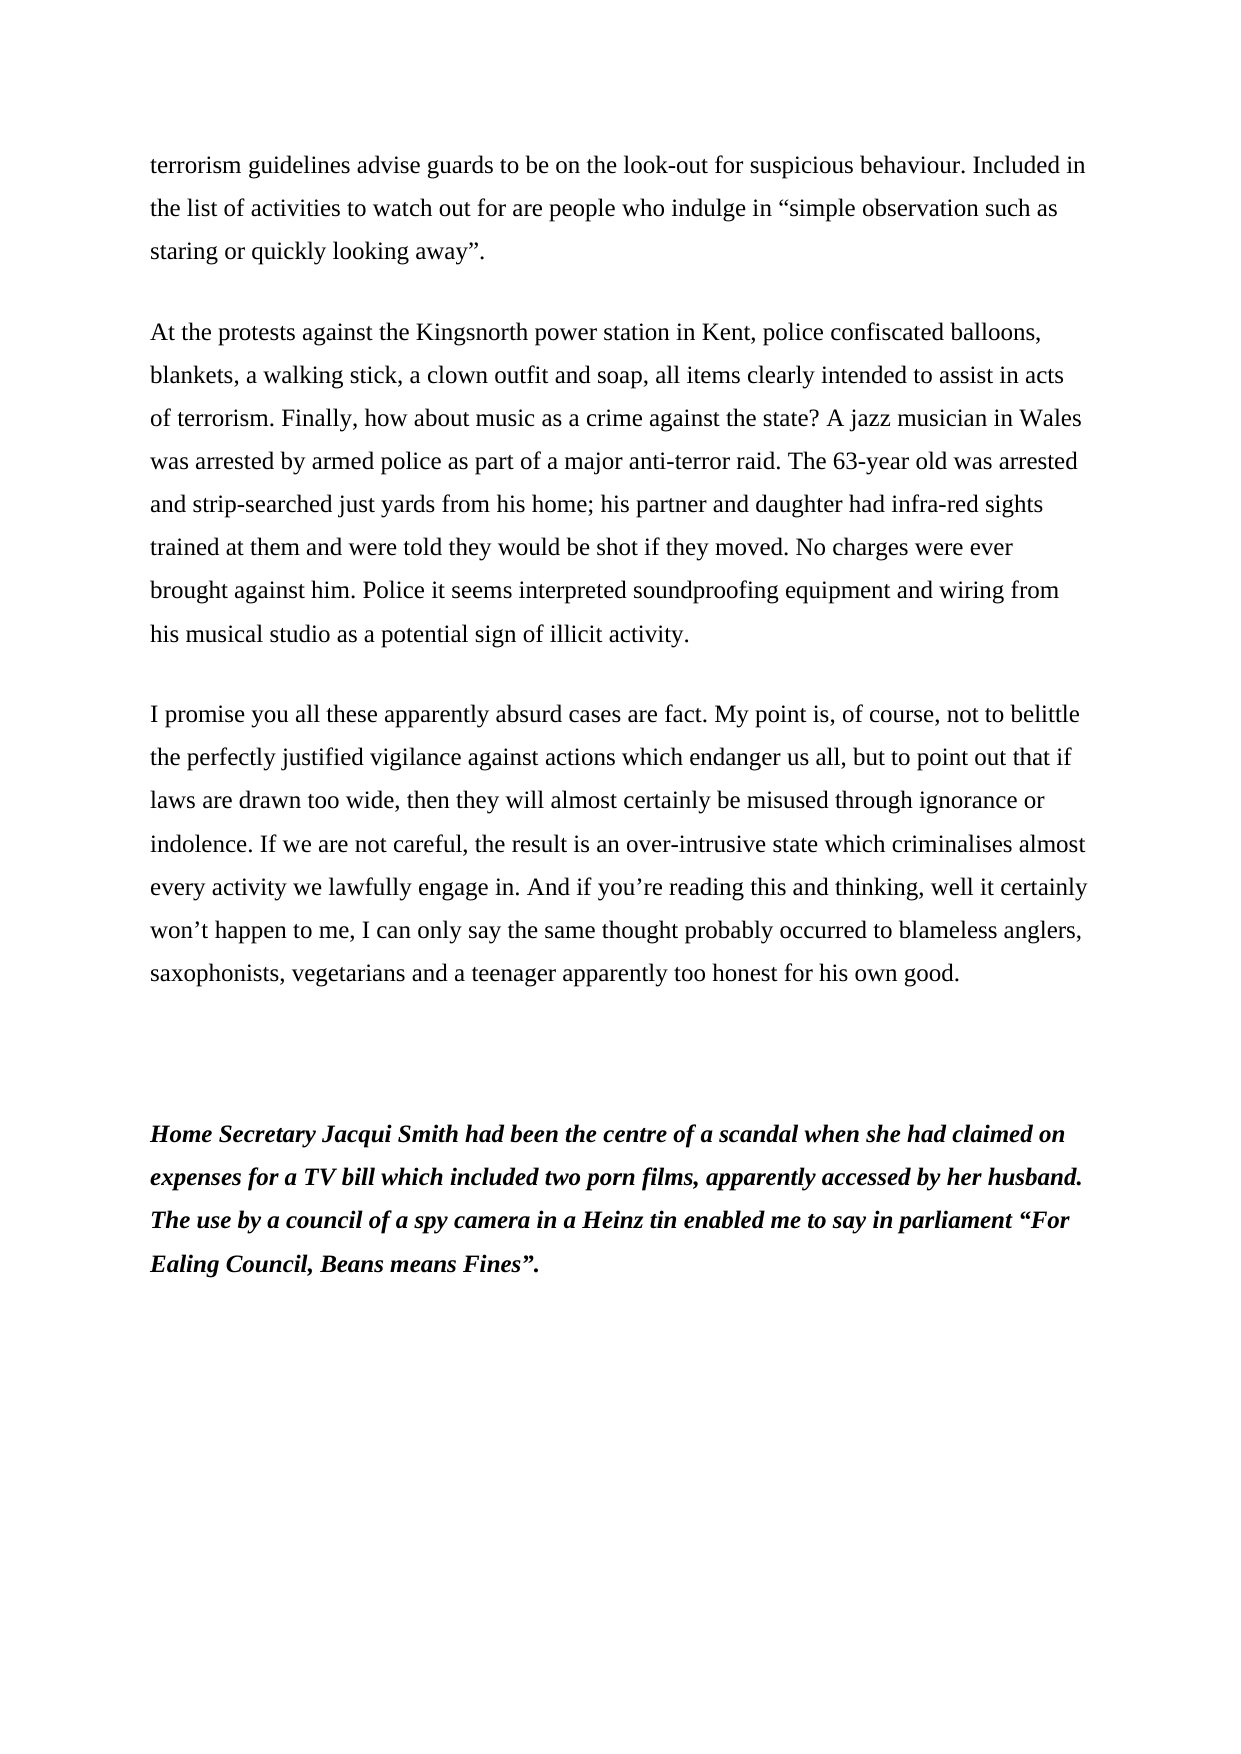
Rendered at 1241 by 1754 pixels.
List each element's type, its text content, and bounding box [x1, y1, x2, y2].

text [150, 150, 1090, 265]
text I promise you all these apparently absurd cases are fact. My point is, of course, not to belittle the perfectly justified vigilance against actions which endanger us all, but to point out that if laws are drawn too wide, then they will almost certainly be misused through ignorance or indolence. If we are not careful, the result is an over-intrusive state which criminalises almost every activity we lawfully engage in. And if you’re reading this and thinking, well it certainly won’t happen to me, I can only say the same thought probably occurred to blameless anglers, saxophonists, vegetarians and a teenager apparently too honest for his own good. [150, 699, 1090, 987]
text At the protests against the Kingsnorth power station in Kent, police confiscated balloons, blankets, a walking stick, a clown outfit and soap, all items clearly intended to assist in acts of terrorism. Finally, how about music as a crime against the state? A jazz musician in Wales was arrested by armed police as part of a major anti-terror raid. The 63-year old was arrested and strip-searched just yards from his home; his partner and daughter had infra-red sights trained at them and were told they would be shot if they moved. No charges were ever brought against him. Police it seems interpreted soundproofing equipment and wiring from his musical studio as a potential sign of illicit activity. [150, 317, 1090, 647]
text Home Secretary Jacqui Smith had been the centre of a scandal when she had claimed on expenses for a TV bill which included two porn films, apparently accessed by her husband. The use by a council of a spy camera in a Heinz tin enabled me to say in parliament “For Ealing Council, Beans means Fines”. [150, 1119, 1090, 1277]
